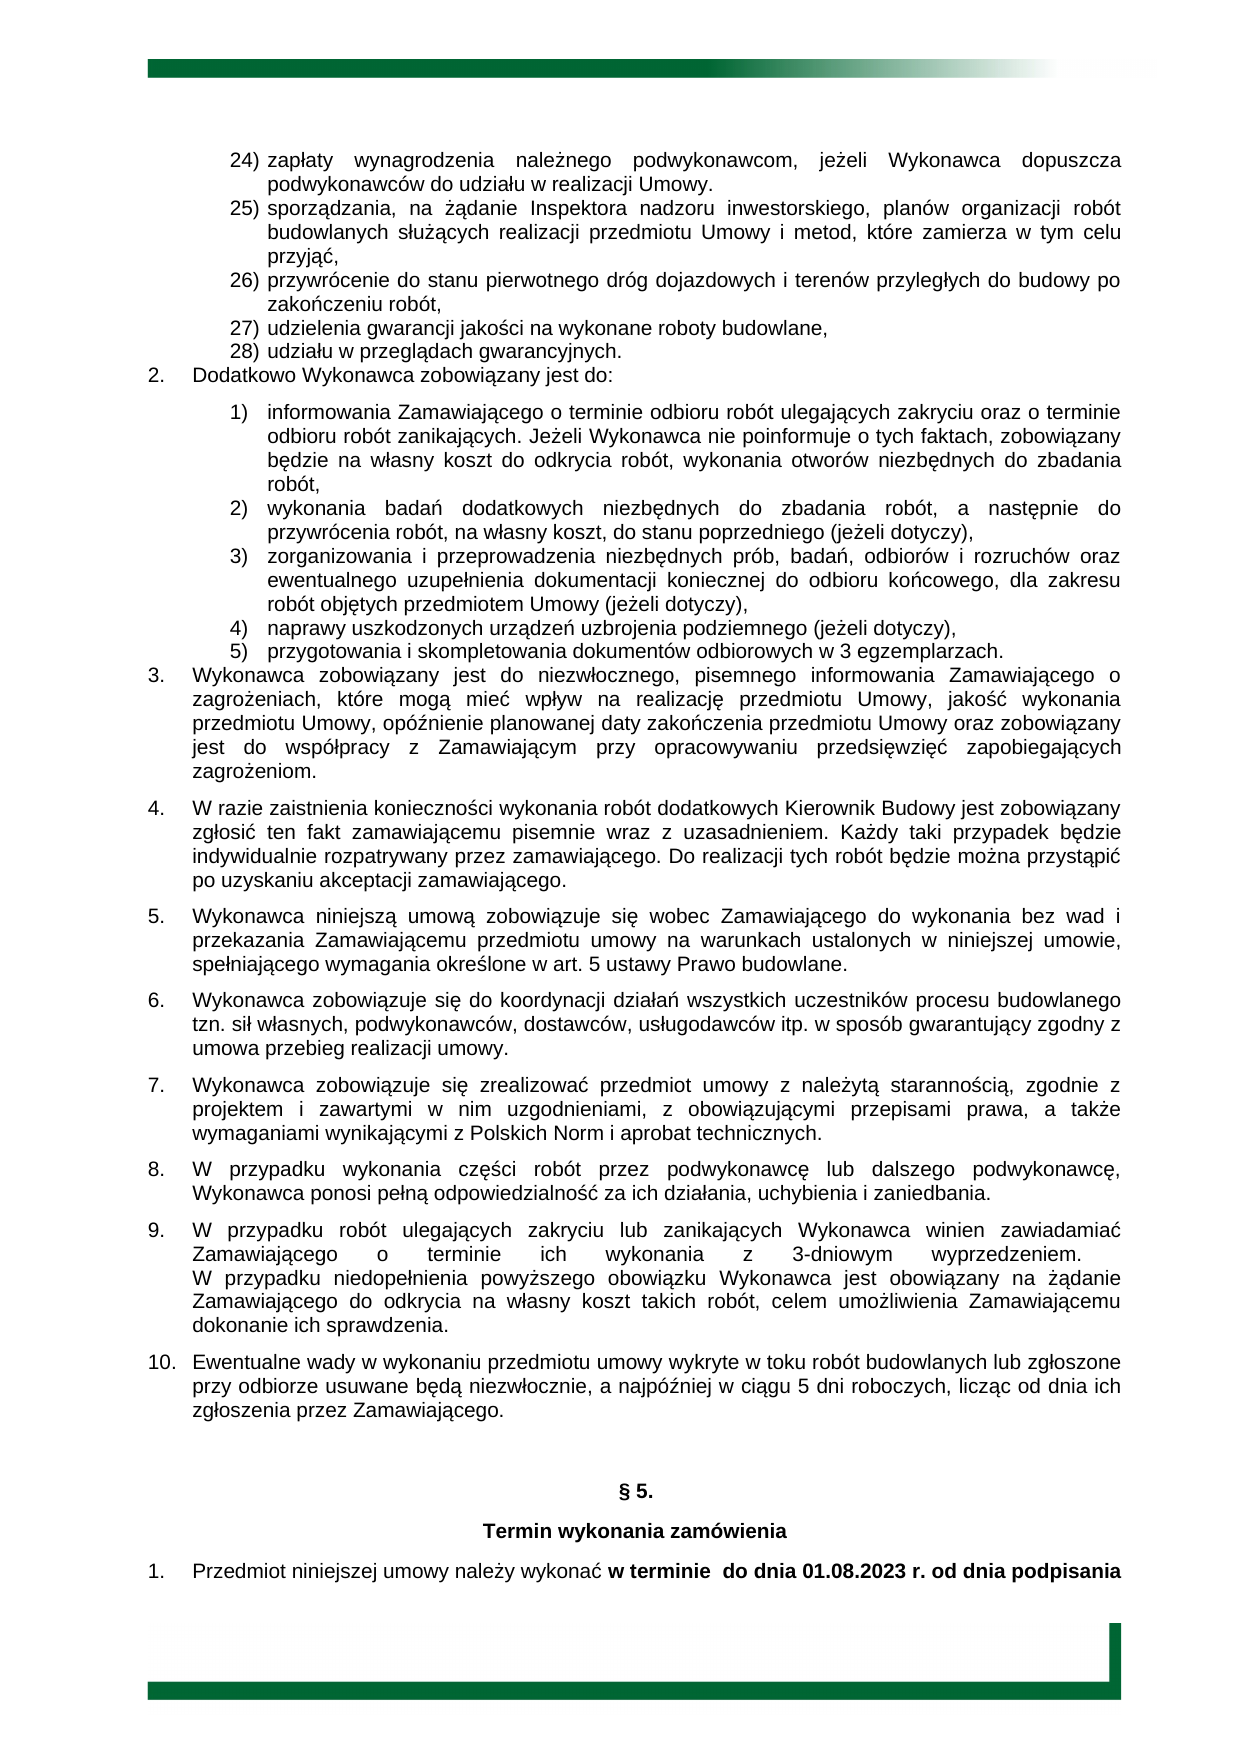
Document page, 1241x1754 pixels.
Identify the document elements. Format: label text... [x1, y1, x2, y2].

picture [147, 59, 1158, 78]
list Wykonawca zobowiązuje się do koordynacji działań wszystkich uczestników procesu budowlanego tzn. sił własnych, podwykonawców, dostawców, usługodawców itp. w sposób gwarantujący zgodny z umowa przebieg realizacji umowy. [148, 988, 1122, 1060]
text § 5. [150, 1479, 1122, 1503]
list W przypadku robót ulegających zakryciu lub zanikających Wykonawca winien zawiadamiać Zamawiającego o terminie ich wykonania z 3-dniowym wyprzedzeniem. W przypadku niedopełnienia powyższego obowiązku Wykonawca jest obowiązany na żądanie Zamawiającego do odkrycia na własny koszt takich robót, celem umożliwienia Zamawiającemu dokonanie ich sprawdzenia. [148, 1217, 1122, 1337]
list wykonania badań dodatkowych niezbędnych do zbadania robót, a następnie do przywrócenia robót, na własny koszt, do stanu poprzedniego (jeżeli dotyczy), [229, 496, 1122, 543]
list naprawy uszkodzonych urządzeń uzbrojenia podziemnego (jeżeli dotyczy), [229, 615, 1122, 639]
list Dodatkowo Wykonawca zobowiązany jest do: [148, 363, 1122, 387]
list przygotowania i skompletowania dokumentów odbiorowych w 3 egzemplarzach. [229, 639, 1122, 663]
list zorganizowania i przeprowadzenia niezbędnych prób, badań, odbiorów i rozruchów oraz ewentualnego uzupełnienia dokumentacji koniecznej do odbioru końcowego, dla zakresu robót objętych przedmiotem Umowy (jeżeli dotyczy), [229, 543, 1122, 615]
list Wykonawca zobowiązuje się zrealizować przedmiot umowy z należytą starannością, zgodnie z projektem i zawartymi w nim uzgodnieniami, z obowiązującymi przepisami prawa, a także wymaganiami wynikającymi z Polskich Norm i aprobat technicznych. [148, 1073, 1122, 1144]
list udziału w przeglądach gwarancyjnych. [229, 339, 1122, 363]
list W razie zaistnienia konieczności wykonania robót dodatkowych Kierownik Budowy jest zobowiązany zgłosić ten fakt zamawiającemu pisemnie wraz z uzasadnieniem. Każdy taki przypadek będzie indywidualnie rozpatrywany przez zamawiającego. Do realizacji tych robót będzie można przystąpić po uzyskaniu akceptacji zamawiającego. [148, 796, 1122, 891]
list Wykonawca zobowiązany jest do niezwłocznego, pisemnego informowania Zamawiającego o zagrożeniach, które mogą mieć wpływ na realizację przedmiotu Umowy, jakość wykonania przedmiotu Umowy, opóźnienie planowanej daty zakończenia przedmiotu Umowy oraz zobowiązany jest do współpracy z Zamawiającym przy opracowywaniu przedsięwzięć zapobiegających zagrożeniom. [148, 663, 1122, 783]
list sporządzania, na żądanie Inspektora nadzoru inwestorskiego, planów organizacji robót budowlanych służących realizacji przedmiotu Umowy i metod, które zamierza w tym celu przyjąć, [229, 196, 1122, 267]
list przywrócenie do stanu pierwotnego dróg dojazdowych i terenów przyległych do budowy po zakończeniu robót, [229, 267, 1122, 315]
list Ewentualne wady w wykonaniu przedmiotu umowy wykryte w toku robót budowlanych lub zgłoszone przy odbiorze usuwane będą niezwłocznie, a najpóźniej w ciągu 5 dni roboczych, licząc od dnia ich zgłoszenia przez Zamawiającego. [148, 1350, 1122, 1422]
list Wykonawca niniejszą umową zobowiązuje się wobec Zamawiającego do wykonania bez wad i przekazania Zamawiającemu przedmiotu umowy na warunkach ustalonych w niniejszej umowie, spełniającego wymagania określone w art. 5 ustawy Prawo budowlane. [148, 904, 1122, 976]
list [148, 1559, 1122, 1583]
list zapłaty wynagrodzenia należnego podwykonawcom, jeżeli Wykonawca dopuszcza podwykonawców do udziału w realizacji Umowy. [229, 148, 1122, 196]
list udzielenia gwarancji jakości na wykonane roboty budowlane, [229, 315, 1122, 339]
picture [147, 1623, 1122, 1715]
text Termin wykonania zamówienia [148, 1519, 1122, 1543]
list informowania Zamawiającego o terminie odbioru robót ulegających zakryciu oraz o terminie odbioru robót zanikających. Jeżeli Wykonawca nie poinformuje o tych faktach, zobowiązany będzie na własny koszt do odkrycia robót, wykonania otworów niezbędnych do zbadania robót, [229, 400, 1122, 496]
list W przypadku wykonania części robót przez podwykonawcę lub dalszego podwykonawcę, Wykonawca ponosi pełną odpowiedzialność za ich działania, uchybienia i zaniedbania. [148, 1157, 1122, 1205]
